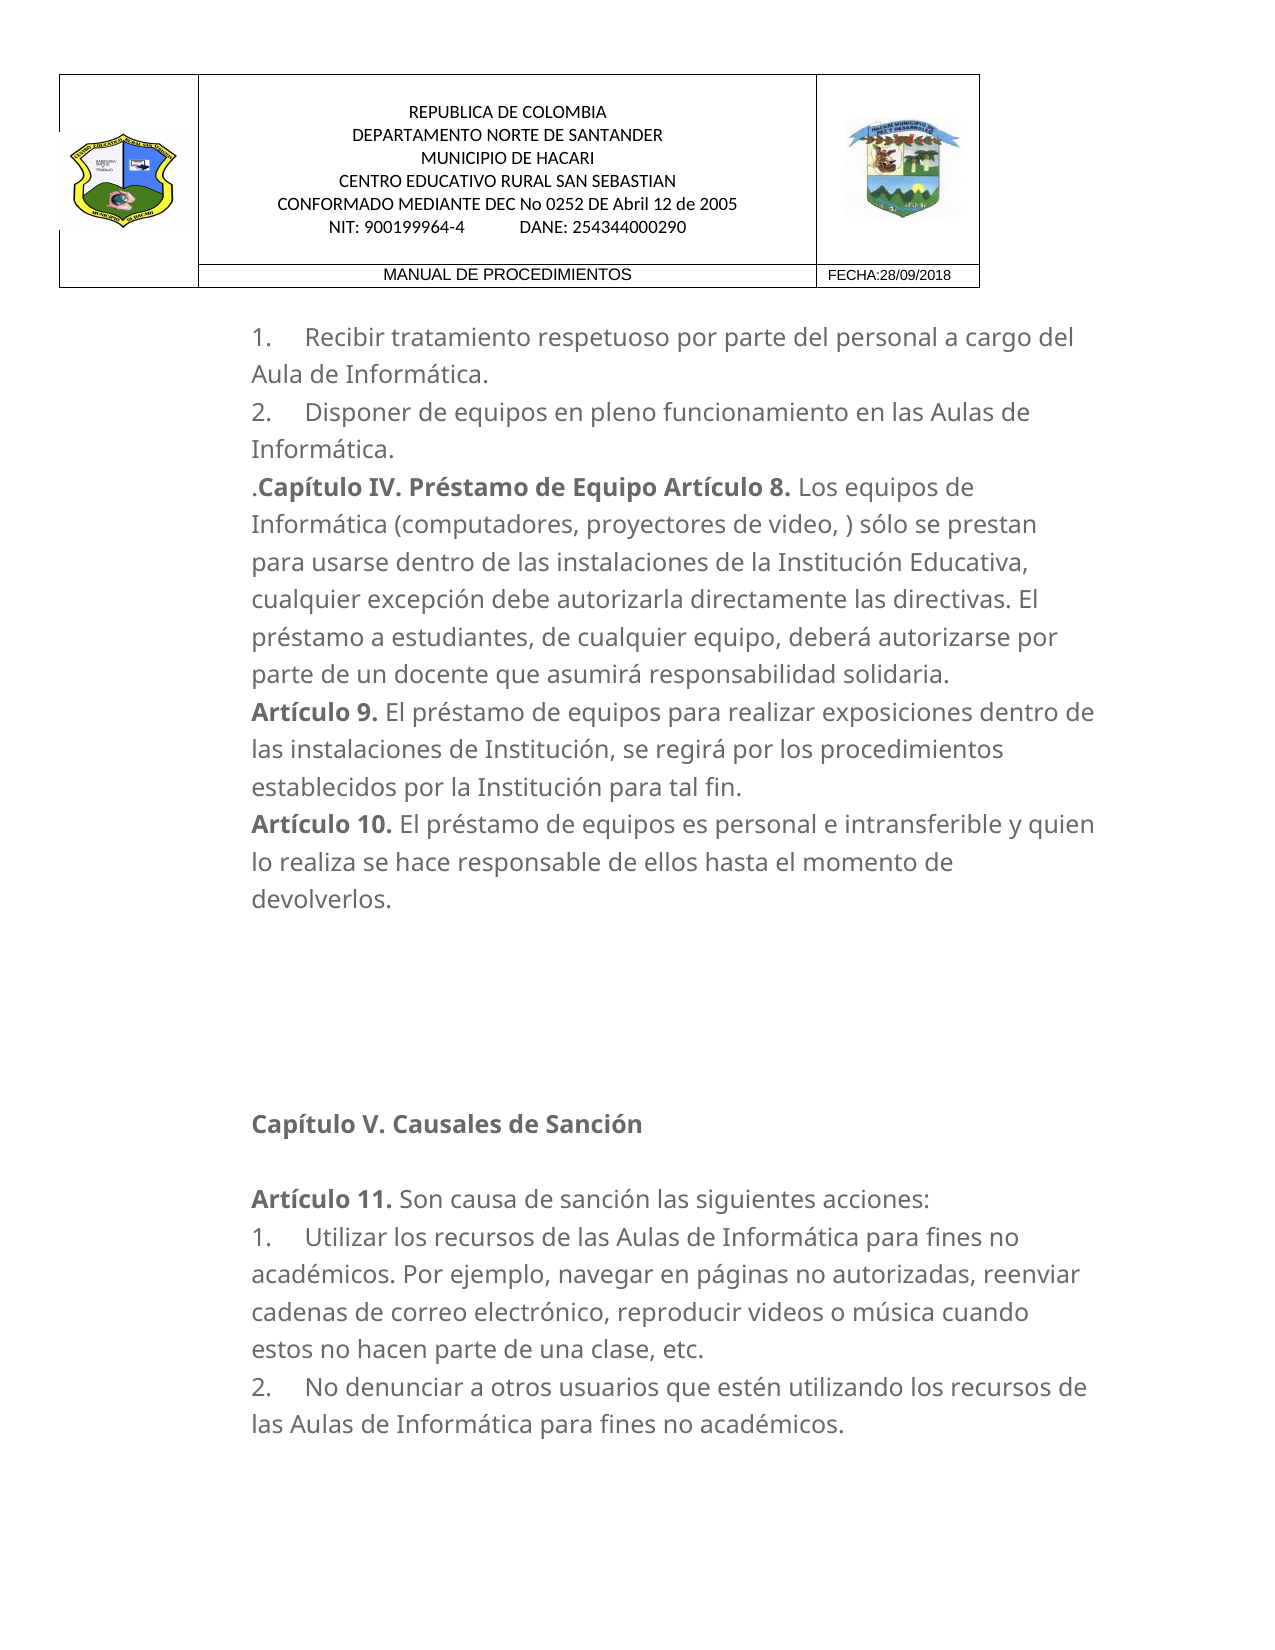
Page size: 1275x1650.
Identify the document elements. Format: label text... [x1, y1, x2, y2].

text Capítulo V. Causales de Sanción [251, 1103, 1098, 1141]
picture [840, 118, 969, 221]
text 1. Utilizar los recursos de las Aulas de Informática para fines no académicos. Por ejemplo, navegar en páginas no autorizadas, reenviar cadenas de correo electrónico, reproducir videos o música cuando estos no hacen parte de una clase, etc. [251, 1216, 1098, 1366]
text 2. No denunciar a otros usuarios que estén utilizando los recursos de las Aulas de Informática para fines no académicos. [251, 1366, 1098, 1441]
text Artículo 11. Son causa de sanción las siguientes acciones: [251, 1141, 1098, 1216]
text 1. Recibir tratamiento respetuoso por parte del personal a cargo del Aula de Informática. [251, 316, 1098, 391]
text 2. Disponer de equipos en pleno funcionamiento en las Aulas de Informática. [251, 391, 1098, 466]
text .Capítulo IV. Préstamo de Equipo Artículo 8. Los equipos de Informática (computadores, proyectores de video, ) sólo se prestan para usarse dentro de las instalaciones de la Institución Educativa, cualquier excepción debe autorizarla directamente las directivas. El préstamo a estudiantes, de cualquier equipo, deberá autorizarse por parte de un docente que asumirá responsabilidad solidaria. Artículo 9. El préstamo de equipos para realizar exposiciones dentro de las instalaciones de Institución, se regirá por los procedimientos establecidos por la Institución para tal fin. Artículo 10. El préstamo de equipos es personal e intransferible y quien lo realiza se hace responsable de ellos hasta el momento de devolverlos. [251, 466, 1098, 916]
picture [59, 132, 188, 230]
